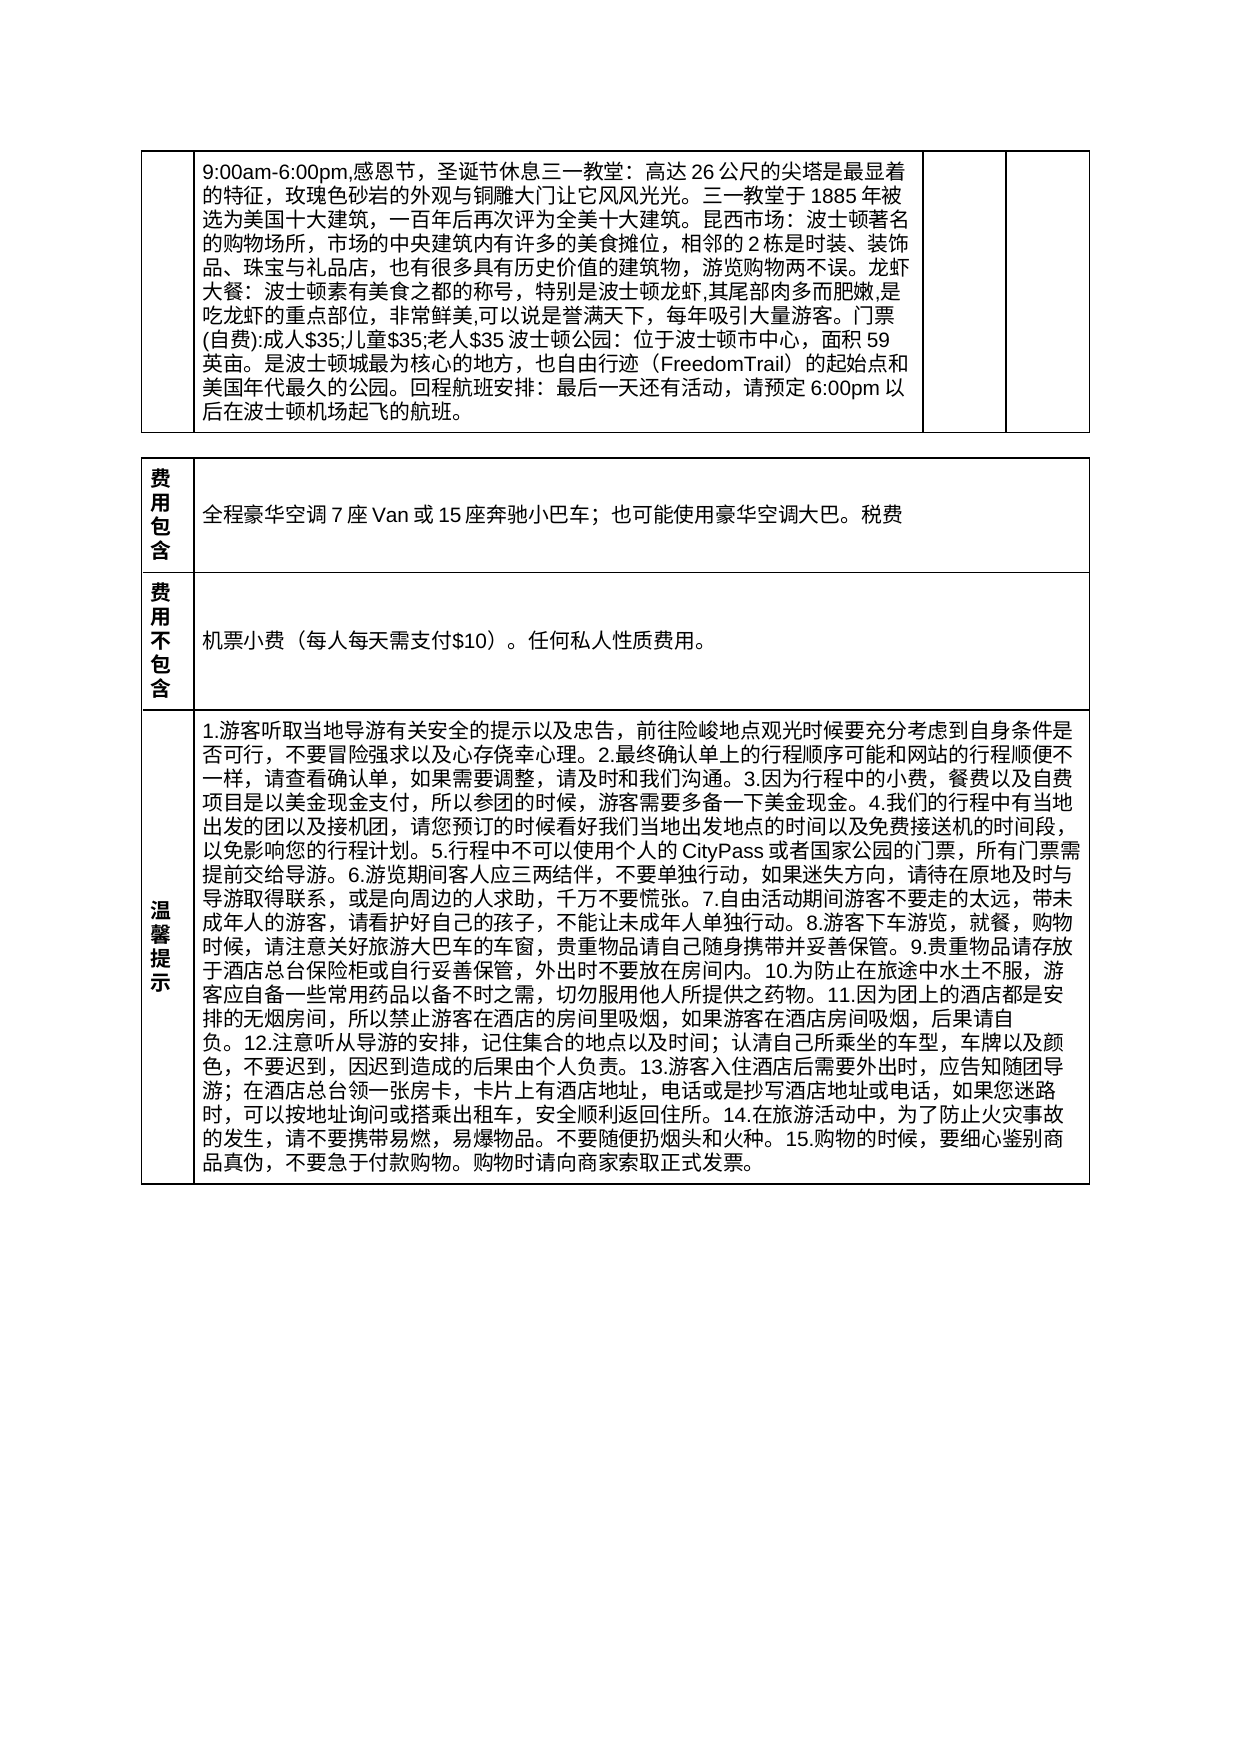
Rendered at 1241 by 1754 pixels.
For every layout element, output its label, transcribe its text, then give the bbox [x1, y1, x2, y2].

table_cell 费用不包含 [142, 573, 193, 709]
table_header 全程豪华空调7座Van或15座奔驰小巴车；也可能使用豪华空调大巴。税费 [195, 459, 1089, 571]
table_cell [924, 152, 1005, 432]
table_header 费用包含 [142, 459, 193, 571]
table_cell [195, 152, 922, 432]
table_cell 机票小费（每人每天需支付$10）。任何私人性质费用。 [195, 573, 1089, 709]
table_cell 温馨提示 [142, 710, 193, 1183]
table_cell 6 [142, 152, 193, 432]
table_cell 1.游客听取当地导游有关安全的提示以及忠告，前往险峻地点观光时候要充分考虑到自身条件是否可行，不要冒险强求以及心存侥幸心理。2.最终确认单上的行程顺序可能和网站的行程顺便不一样，请查看确认单，如果需要调整，请及时和我们沟通。3.因为行程中的小费，餐费以及自费项目是以美金现金支付，所以参团的时候，游客需要多备一下美金现金。4.我们的行程中有当地出发的团以及接机团，请您预订的时候看好我们当地出发地点的时间以及免费接送机的时间段，以免影响您的行程计划。5.行程中不可以使用个人的CityPass或者国家公园的门票，所有门票需提前交给导游。6.游览期间客人应三两结伴，不要单独行动，如果迷失方向，请待在原地及时与导游取得联系，或是向周边的人求助，千万不要慌张。7.自由活动期间游客不要走的太远，带未成年人的游客，请看护好自己的孩子，不能让未成年人单独行动。8.游客下车游览，就餐，购物时候，请注意关好旅游大巴车的车窗，贵重物品请自己随身携带并妥善保管。9.贵重物品请存放于酒店总台保险柜或自行妥善保管，外出时不要放在房间内。10.为防止在旅途中水土不服，游客应自备一些常用药品以备不时之需，切勿服用他人所提供之药物。11.因为团上的酒店都是安排的无烟房间，所以禁止游客在酒店的房间里吸烟，如果游客在酒店房间吸烟，后果请自负。12.注意听从导游的安排，记住集合的地点以及时间；认清自己所乘坐的车型，车牌以及颜色，不要迟到，因迟到造成的后果由个人负责。13.游客入住酒店后需要外出时，应告知随团导游；在酒店总台领一张房卡，卡片上有酒店地址，电话或是抄写酒店地址或电话，如果您迷路时，可以按地址询问或搭乘出租车，安全顺利返回住所。14.在旅游活动中，为了防止火灾事故的发生，请不要携带易燃，易爆物品。不要随便扔烟头和火种。15.购物的时候，要细心鉴别商品真伪，不要急于付款购物。购物时请向商家索取正式发票。 [195, 711, 1089, 1183]
table_cell [1007, 152, 1089, 432]
